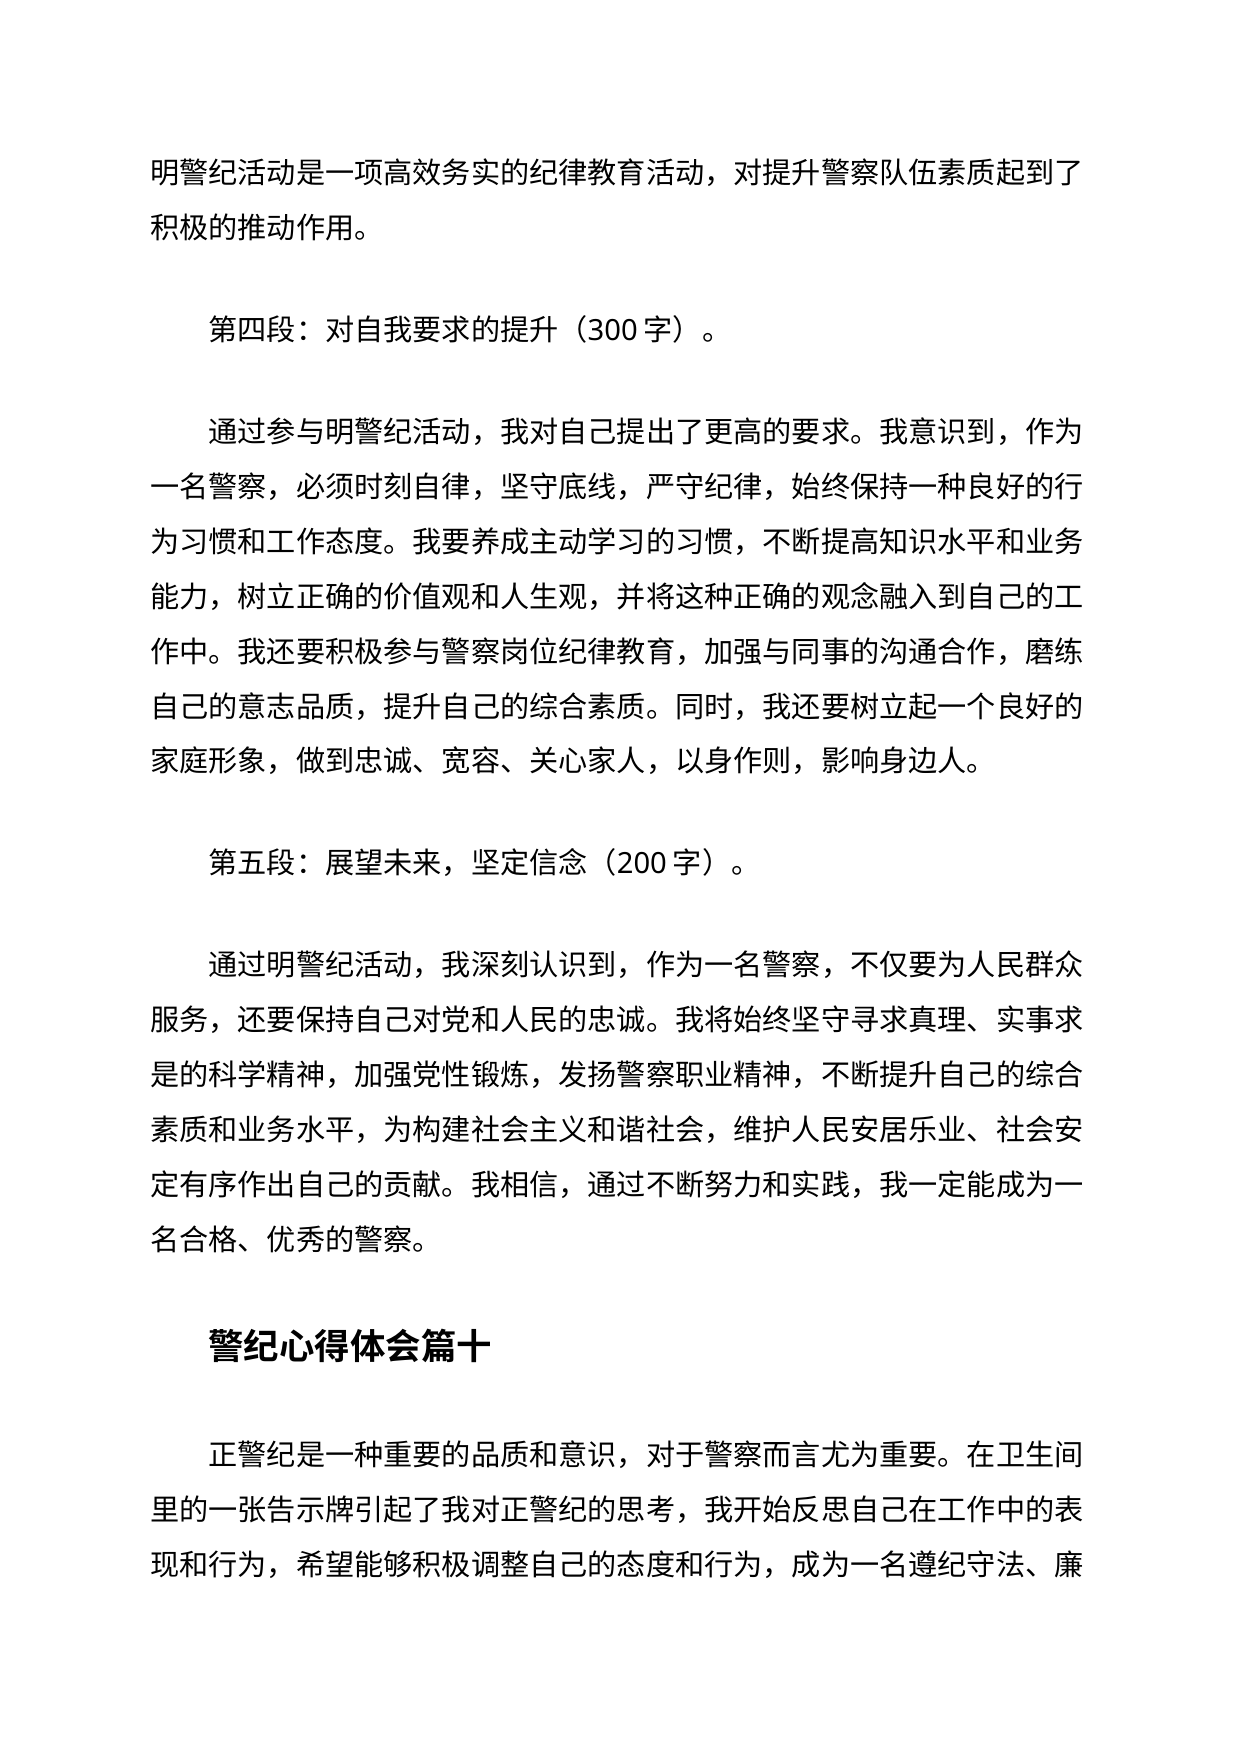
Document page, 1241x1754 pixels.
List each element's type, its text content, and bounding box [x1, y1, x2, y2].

text 第四段：对自我要求的提升（300字）。 [150, 307, 1090, 349]
text 通过参与明警纪活动，我对自己提出了更高的要求。我意识到，作为一名警察，必须时刻自律，坚守底线，严守纪律，始终保持一种良好的行为习惯和工作态度。我要养成主动学习的习惯，不断提高知识水平和业务能力，树立正确的价值观和人生观，并将这种正确的观念融入到自己的工作中。我还要积极参与警察岗位纪律教育，加强与同事的沟通合作，磨练自己的意志品质，提升自己的综合素质。同时，我还要树立起一个良好的家庭形象，做到忠诚、宽容、关心家人，以身作则，影响身边人。 [150, 409, 1090, 780]
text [150, 150, 1090, 247]
text 警纪心得体会篇十 [150, 1318, 1090, 1369]
text 第五段：展望未来，坚定信念（200字）。 [150, 840, 1090, 882]
text 通过明警纪活动，我深刻认识到，作为一名警察，不仅要为人民群众服务，还要保持自己对党和人民的忠诚。我将始终坚守寻求真理、实事求是的科学精神，加强党性锻炼，发扬警察职业精神，不断提升自己的综合素质和业务水平，为构建社会主义和谐社会，维护人民安居乐业、社会安定有序作出自己的贡献。我相信，通过不断努力和实践，我一定能成为一名合格、优秀的警察。 [150, 942, 1090, 1258]
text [150, 1431, 1090, 1583]
